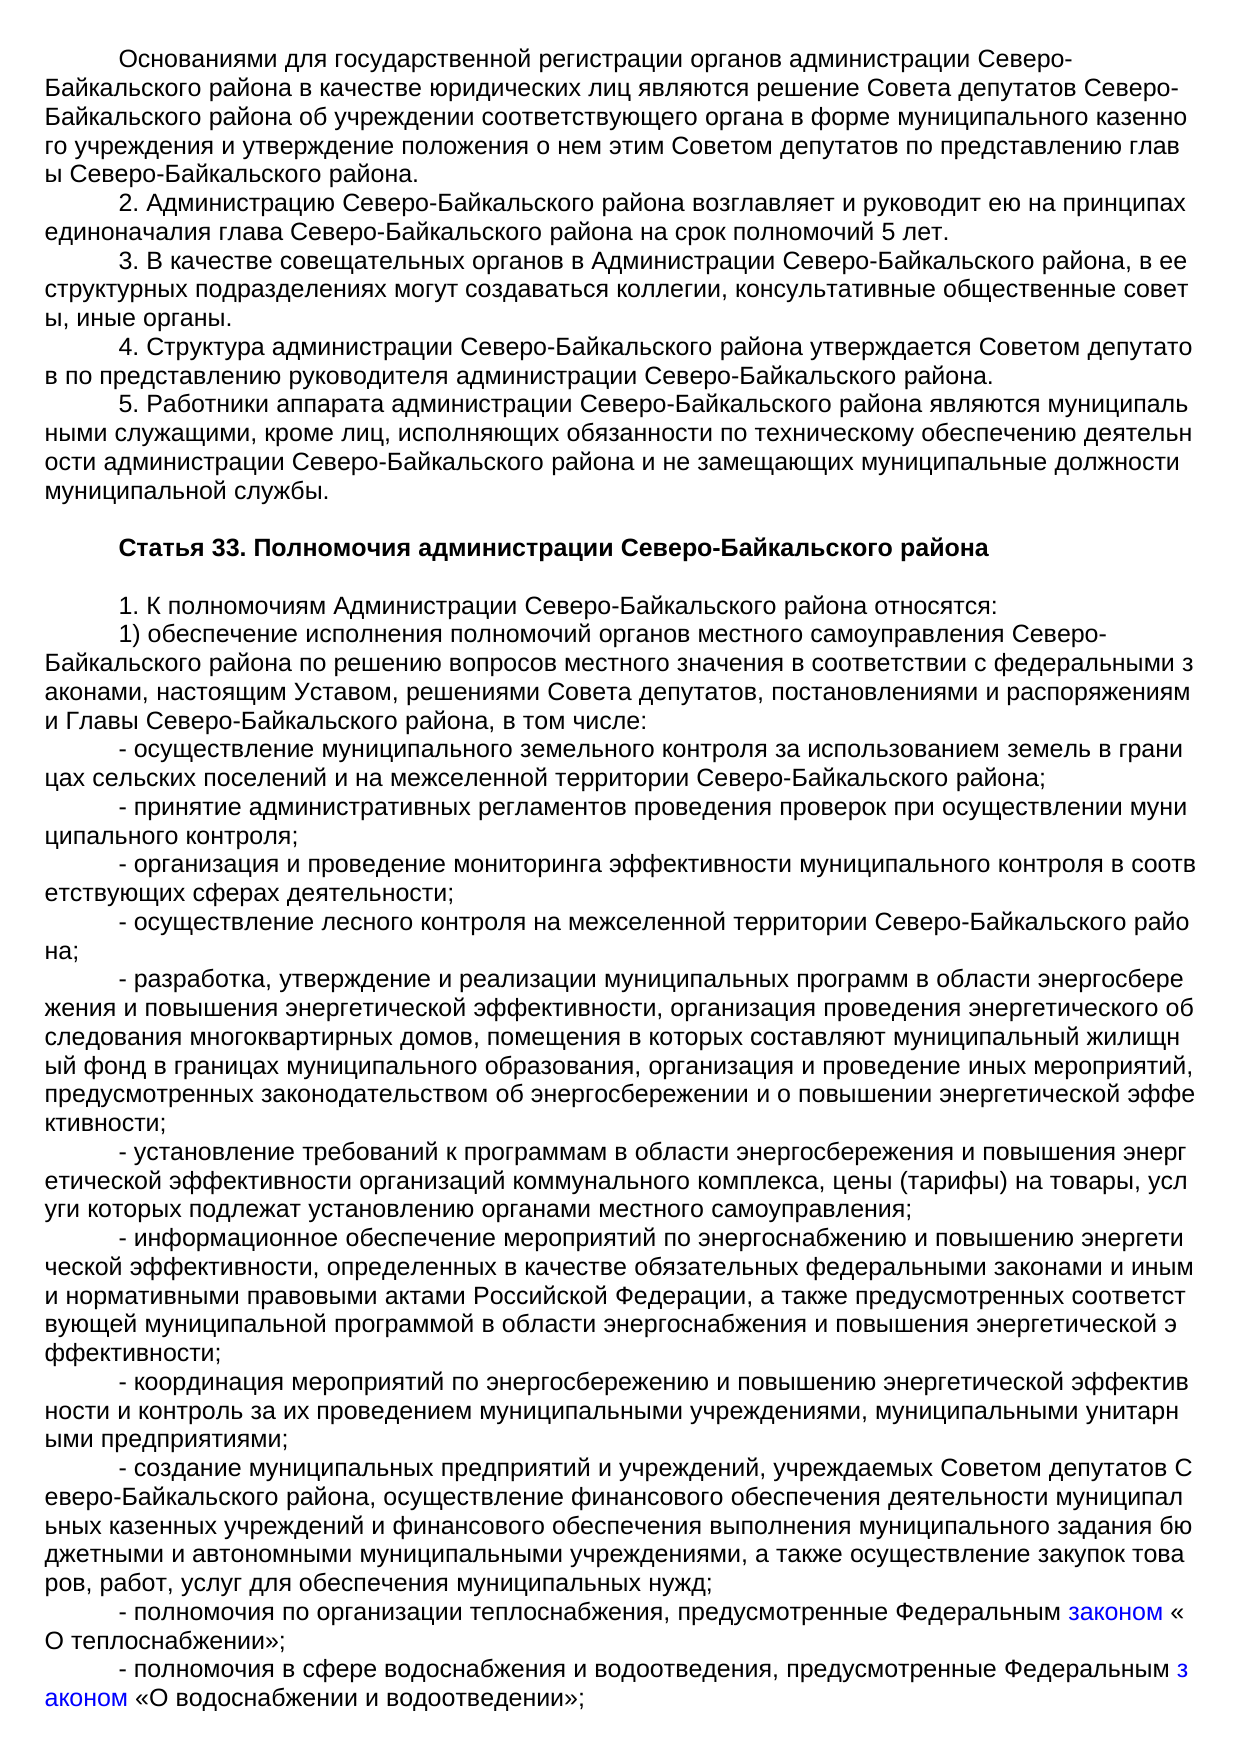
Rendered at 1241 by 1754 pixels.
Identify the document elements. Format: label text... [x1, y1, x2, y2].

text - полномочия по организации теплоснабжения, предусмотренные Федеральным законом «О теплоснабжении»; [44, 1597, 1196, 1654]
text - полномочия в сфере водоснабжения и водоотведения, предусмотренные Федеральным законом «О водоснабжении и водоотведении»; [44, 1654, 1196, 1712]
text 1) обеспечение исполнения полномочий органов местного самоуправления Северо-Байкальского района по решению вопросов местного значения в соответствии с федеральными законами, настоящим Уставом, решениями Совета депутатов, постановлениями и распоряжениями Главы Северо-Байкальского района, в том числе: [44, 619, 1196, 734]
text - организация и проведение мониторинга эффективности муниципального контроля в соответствующих сферах деятельности; [44, 849, 1196, 907]
text Основаниями для государственной регистрации органов администрации Северо-Байкальского района в качестве юридических лиц являются решение Совета депутатов Северо-Байкальского района об учреждении соответствующего органа в форме муниципального казенного учреждения и утверждение положения о нем этим Советом депутатов по представлению главы Северо-Байкальского района. [44, 44, 1196, 188]
text Статья 33. Полномочия администрации Северо-Байкальского района [44, 533, 1196, 562]
text - принятие административных регламентов проведения проверок при осуществлении муниципального контроля; [44, 792, 1196, 849]
text - установление требований к программам в области энергосбережения и повышения энергетической эффективности организаций коммунального комплекса, цены (тарифы) на товары, услуги которых подлежат установлению органами местного самоуправления; [44, 1137, 1196, 1223]
text - информационное обеспечение мероприятий по энергоснабжению и повышению энергетической эффективности, определенных в качестве обязательных федеральными законами и иными нормативными правовыми актами Российской Федерации, а также предусмотренных соответствующей муниципальной программой в области энергоснабжения и повышения энергетической эффективности; [44, 1223, 1196, 1367]
text 2. Администрацию Северо-Байкальского района возглавляет и руководит ею на принципах единоначалия глава Северо-Байкальского района на срок полномочий 5 лет. [44, 188, 1196, 246]
text - осуществление лесного контроля на межселенной территории Северо-Байкальского района; [44, 907, 1196, 964]
text 3. В качестве совещательных органов в Администрации Северо-Байкальского района, в ее структурных подразделениях могут создаваться коллегии, консультативные общественные советы, иные органы. [44, 246, 1196, 332]
text - создание муниципальных предприятий и учреждений, учреждаемых Советом депутатов Северо-Байкальского района, осуществление финансового обеспечения деятельности муниципальных казенных учреждений и финансового обеспечения выполнения муниципального задания бюджетными и автономными муниципальными учреждениями, а также осуществление закупок товаров, работ, услуг для обеспечения муниципальных нужд; [44, 1453, 1196, 1597]
text 5. Работники аппарата администрации Северо-Байкальского района являются муниципальными служащими, кроме лиц, исполняющих обязанности по техническому обеспечению деятельности администрации Северо-Байкальского района и не замещающих муниципальные должности муниципальной службы. [44, 389, 1196, 504]
text - осуществление муниципального земельного контроля за использованием земель в границах сельских поселений и на межселенной территории Северо-Байкальского района; [44, 734, 1196, 792]
text - разработка, утверждение и реализации муниципальных программ в области энергосбережения и повышения энергетической эффективности, организация проведения энергетического обследования многоквартирных домов, помещения в которых составляют муниципальный жилищный фонд в границах муниципального образования, организация и проведение иных мероприятий, предусмотренных законодательством об энергосбережении и о повышении энергетической эффективности; [44, 964, 1196, 1137]
text - координация мероприятий по энергосбережению и повышению энергетической эффективности и контроль за их проведением муниципальными учреждениями, муниципальными унитарными предприятиями; [44, 1367, 1196, 1453]
text 1. К полномочиям Администрации Северо-Байкальского района относятся: [44, 591, 1196, 619]
text 4. Структура администрации Северо-Байкальского района утверждается Советом депутатов по представлению руководителя администрации Северо-Байкальского района. [44, 332, 1196, 389]
